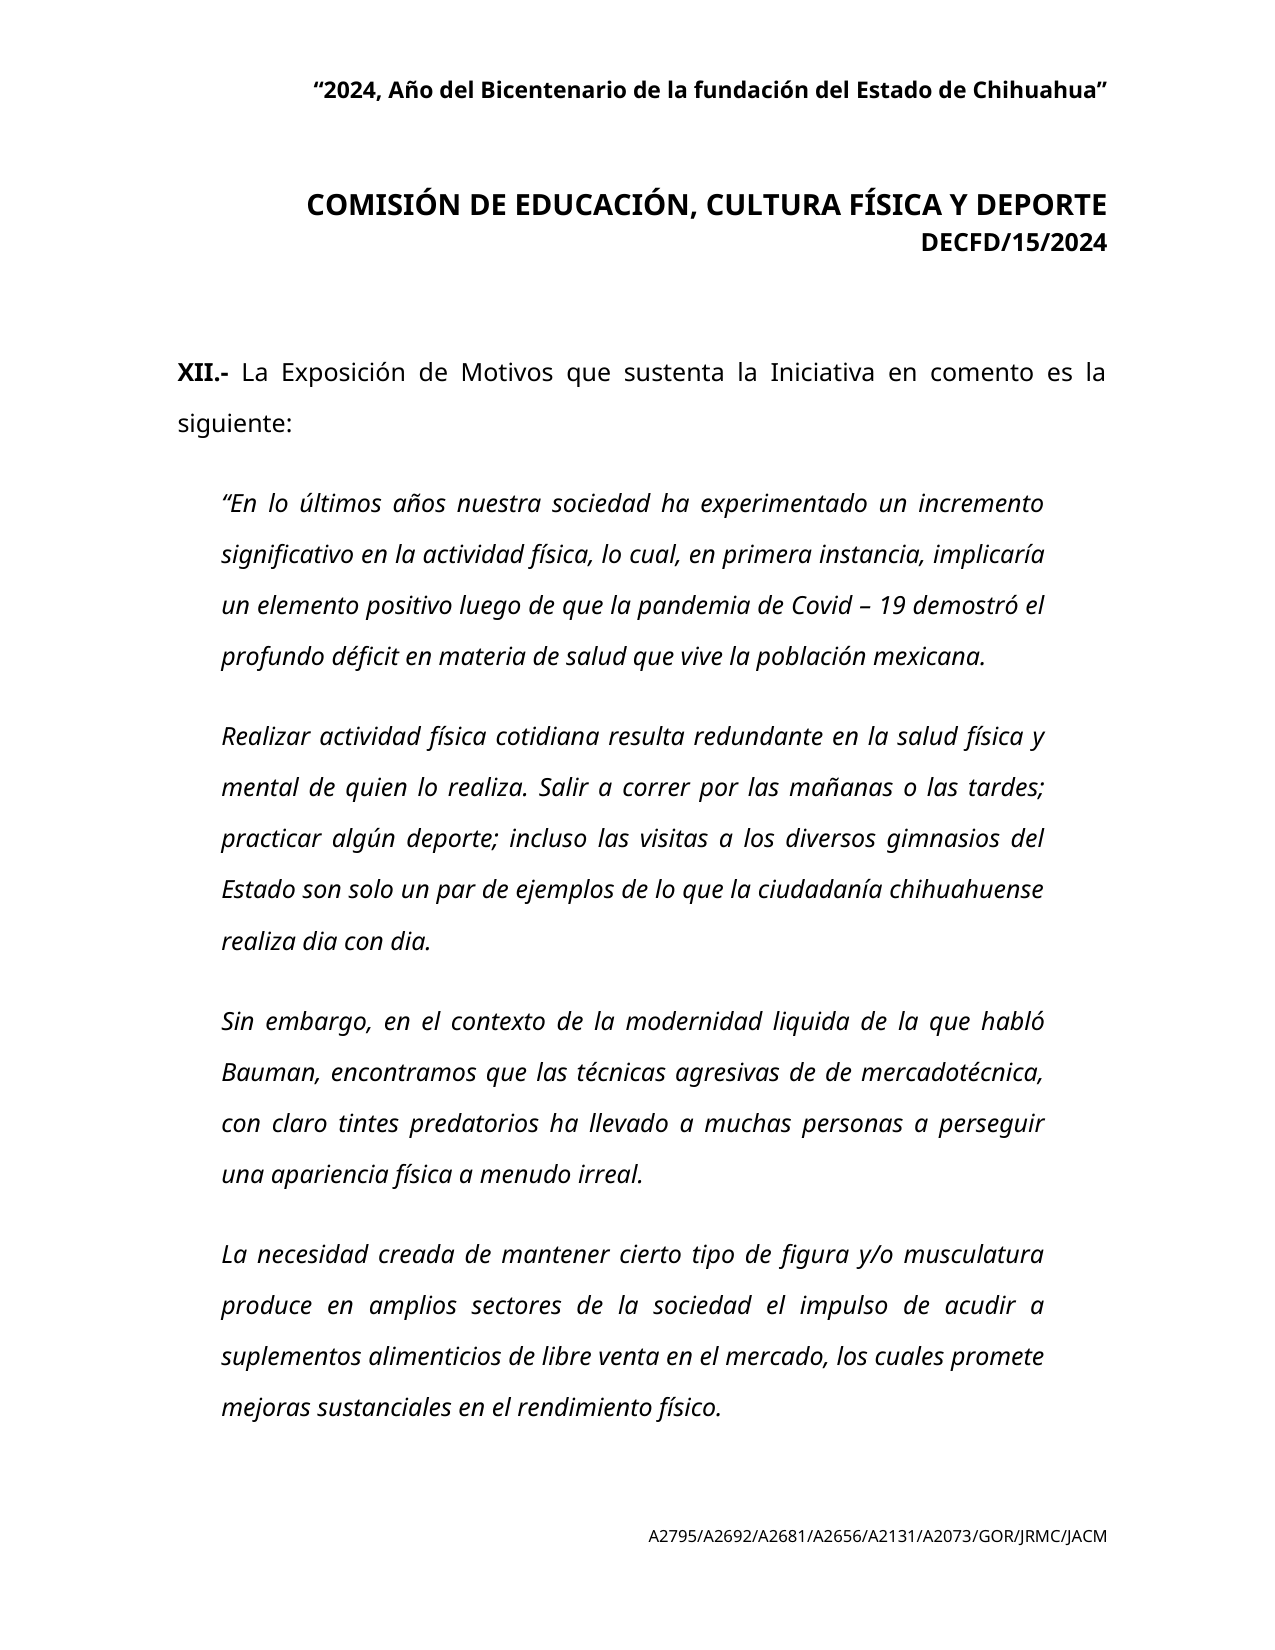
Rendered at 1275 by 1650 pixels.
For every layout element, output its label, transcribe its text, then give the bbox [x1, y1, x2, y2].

text XII.- La Exposición de Motivos que sustenta la Iniciativa en comento es la siguiente: [177, 354, 1107, 439]
text “En lo últimos años nuestra sociedad ha experimentado un incremento significativo en la actividad física, lo cual, en primera instancia, implicaría un elemento positivo luego de que la pandemia de Covid – 19 demostró el profundo déficit en materia de salud que vive la población mexicana. [221, 486, 1048, 673]
text Sin embargo, en el contexto de la modernidad liquida de la que habló Bauman, encontramos que las técnicas agresivas de de mercadotécnica, con claro tintes predatorios ha llevado a muchas personas a perseguir una apariencia física a menudo irreal. [221, 1003, 1048, 1191]
text La necesidad creada de mantener cierto tipo de figura y/o musculatura produce en amplios sectores de la sociedad el impulso de acudir a suplementos alimenticios de libre venta en el mercado, los cuales promete mejoras sustanciales en el rendimiento físico. [221, 1237, 1048, 1424]
text Realizar actividad física cotidiana resulta redundante en la salud física y mental de quien lo realiza. Salir a correr por las mañanas o las tardes; practicar algún deporte; incluso las visitas a los diversos gimnasios del Estado son solo un par de ejemplos de lo que la ciudadanía chihuahuense realiza dia con dia. [221, 719, 1048, 957]
